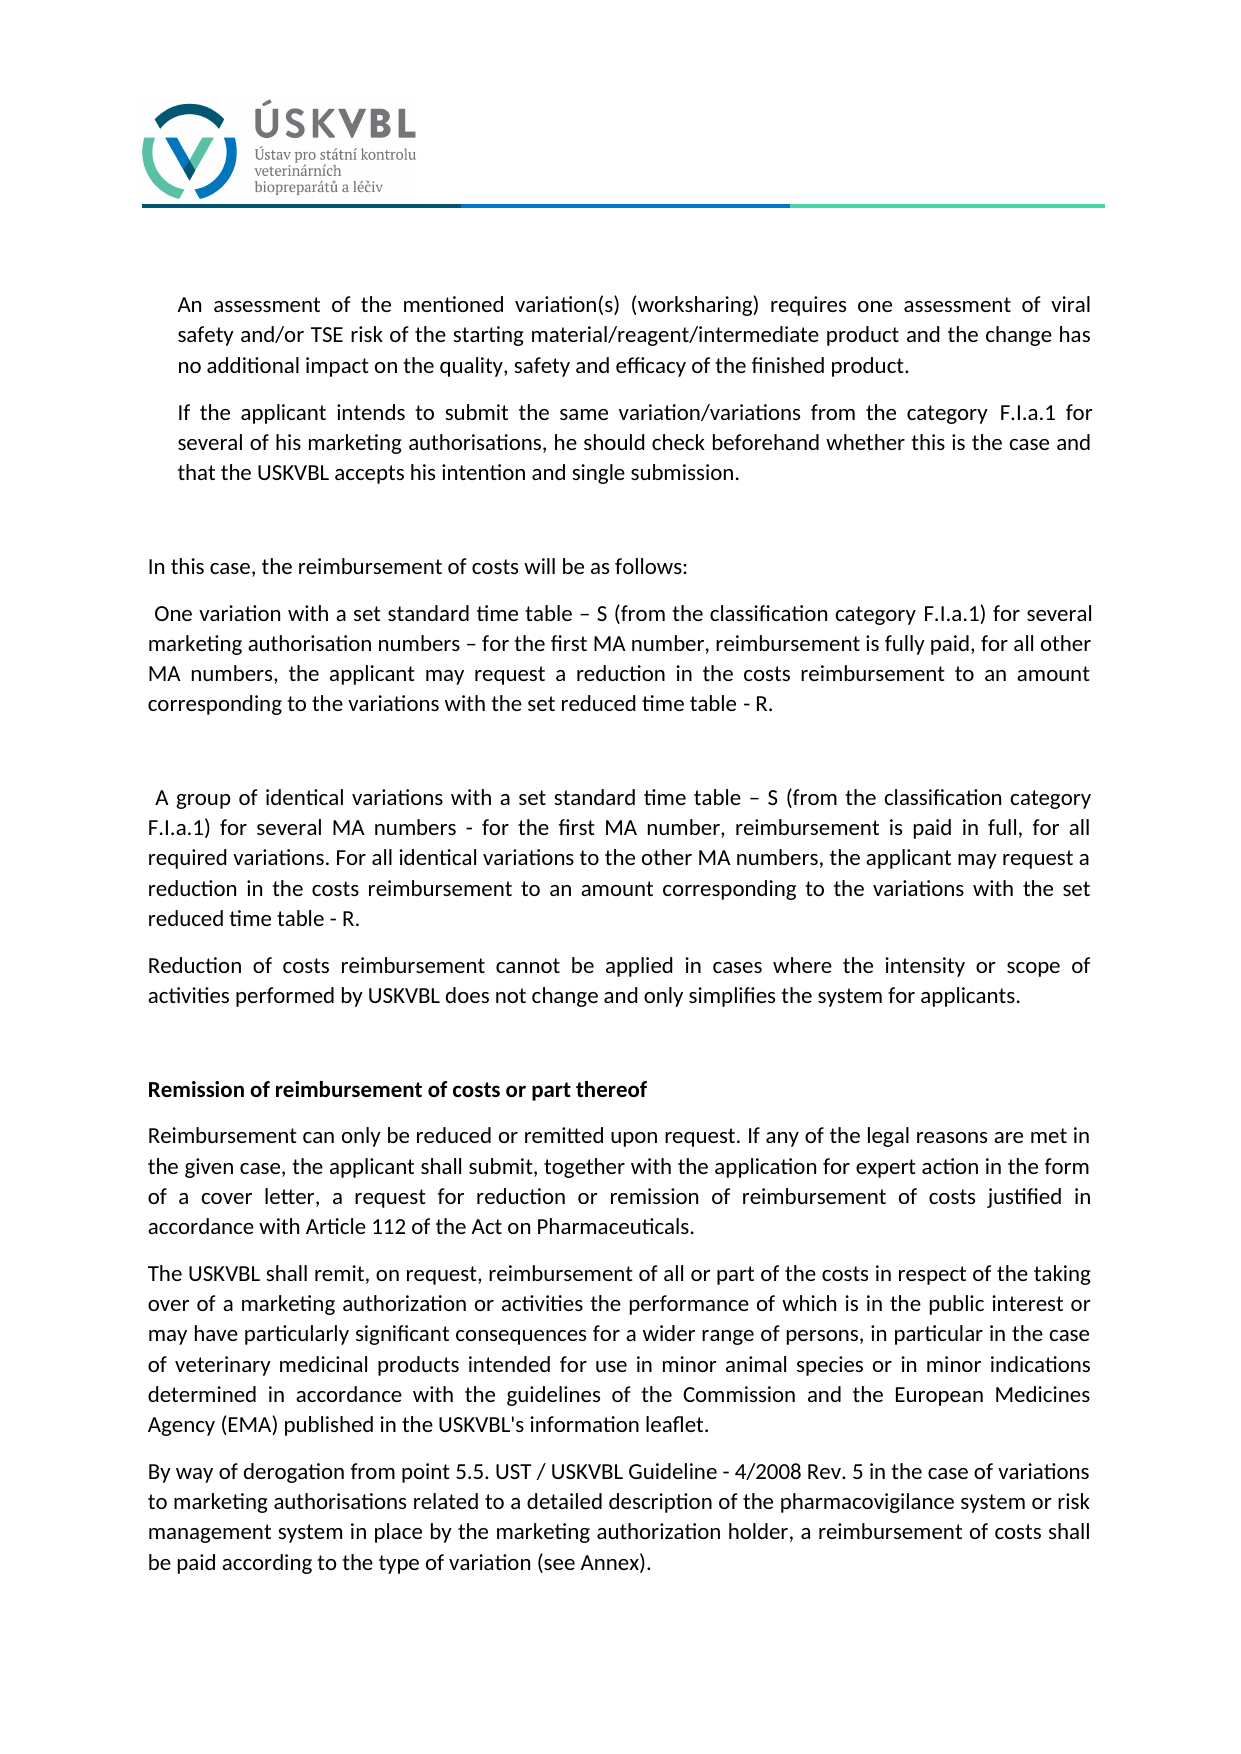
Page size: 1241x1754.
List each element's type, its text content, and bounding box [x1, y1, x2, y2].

text By way of derogation from point 5.5. UST / USKVBL Guideline - 4/2008 Rev. 5 in the case of variations to marketing authorisations related to a detailed description of the pharmacovigilance system or risk management system in place by the marketing authorization holder, a reimbursement of costs shall be paid according to the type of variation (see Annex). [148, 1457, 1093, 1576]
text In this case, the reimbursement of costs will be as follows: [148, 552, 1093, 580]
text If the applicant intends to submit the same variation/variations from the category F.I.a.1 for several of his marketing authorisations, he should check beforehand whether this is the case and that the USKVBL accepts his intention and single submission. [177, 398, 1093, 486]
picture [138, 95, 420, 209]
text An assessment of the mentioned variation(s) (worksharing) requires one assessment of viral safety and/or TSE risk of the starting material/reagent/intermediate product and the change has no additional impact on the quality, safety and efficacy of the finished product. [177, 290, 1093, 379]
text Reduction of costs reimbursement cannot be applied in cases where the intensity or scope of activities performed by USKVBL does not change and only simplifies the system for applicants. [148, 951, 1093, 1009]
text Reimbursement can only be reduced or remitted upon request. If any of the legal reasons are met in the given case, the applicant shall submit, together with the application for expert action in the form of a cover letter, a request for reduction or remission of reimbursement of costs justified in accordance with Article 112 of the Act on Pharmaceuticals. [148, 1122, 1093, 1240]
text One variation with a set standard time table – S (from the classification category F.I.a.1) for several marketing authorisation numbers – for the first MA number, reimbursement is fully paid, for all other MA numbers, the applicant may request a reduction in the costs reimbursement to an amount corresponding to the variations with the set reduced time table - R. [148, 599, 1093, 717]
text Remission of reimbursement of costs or part thereof [148, 1075, 1093, 1103]
text The USKVBL shall remit, on request, reimbursement of all or part of the costs in respect of the taking over of a marketing authorization or activities the performance of which is in the public interest or may have particularly significant consequences for a wider range of persons, in particular in the case of veterinary medicinal products intended for use in minor animal species or in minor indications determined in accordance with the guidelines of the Commission and the European Medicines Agency (EMA) published in the USKVBL's information leaflet. [148, 1259, 1093, 1438]
text A group of identical variations with a set standard time table – S (from the classification category F.I.a.1) for several MA numbers - for the first MA number, reimbursement is paid in full, for all required variations. For all identical variations to the other MA numbers, the applicant may request a reduction in the costs reimbursement to an amount corresponding to the variations with the set reduced time table - R. [148, 783, 1093, 932]
